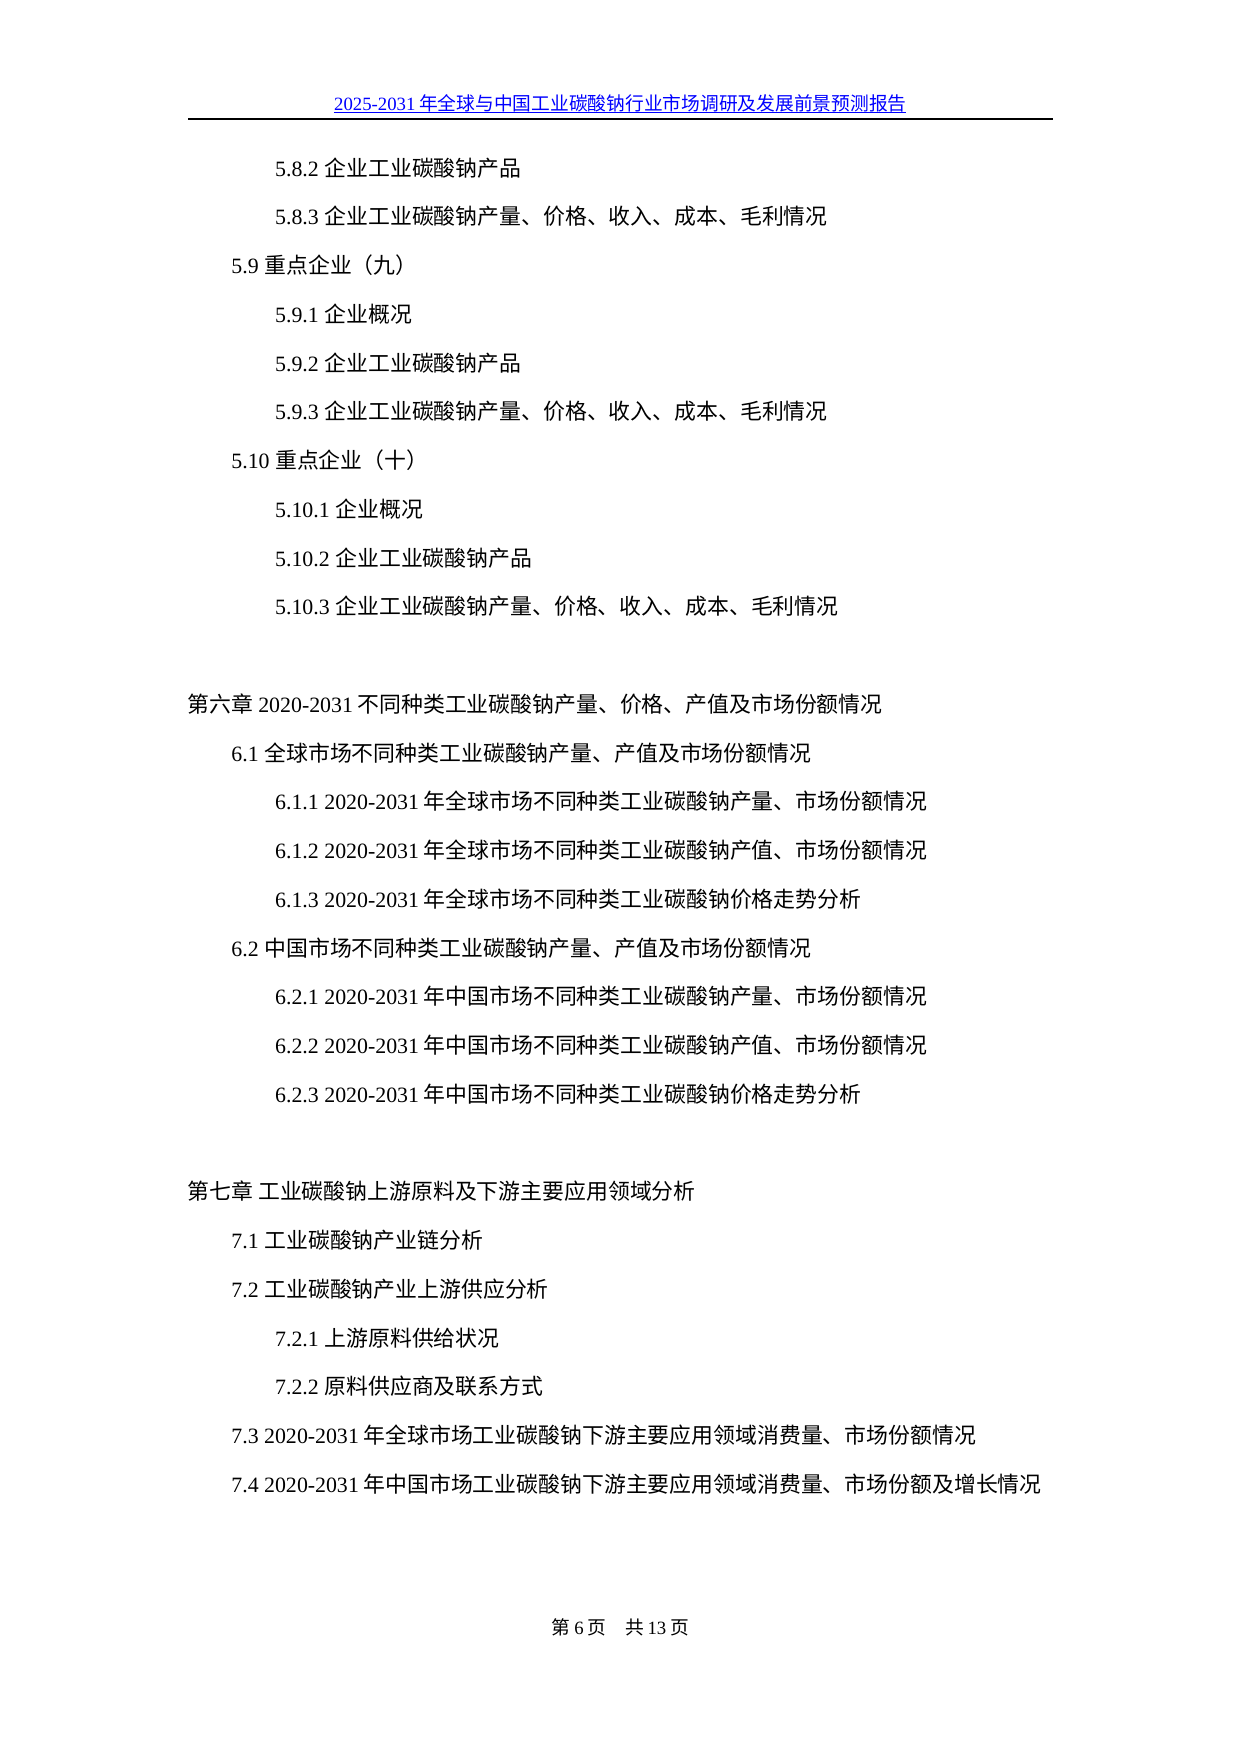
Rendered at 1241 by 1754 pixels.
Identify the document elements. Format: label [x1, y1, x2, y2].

text [187, 150, 1053, 1499]
